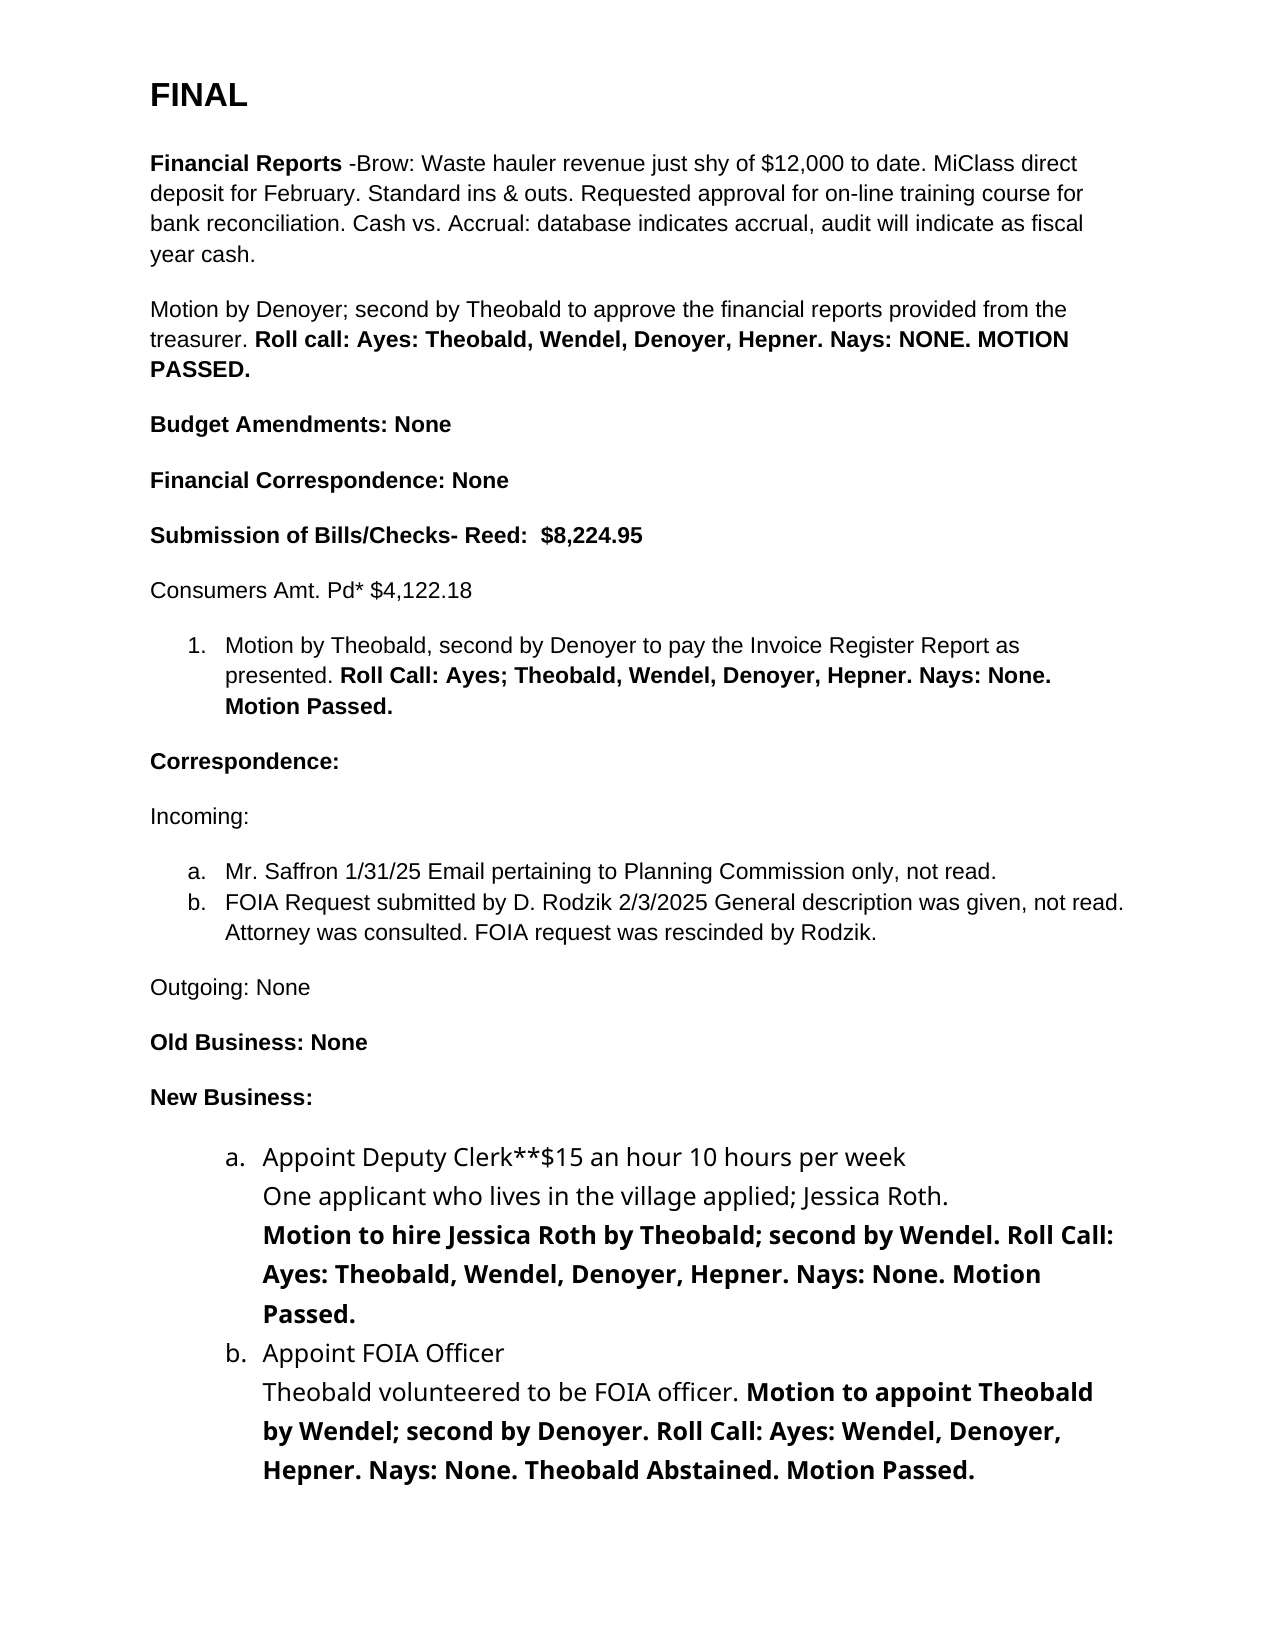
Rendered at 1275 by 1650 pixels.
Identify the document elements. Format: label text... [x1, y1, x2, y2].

list Mr. Saffron 1/31/25 Email pertaining to Planning Commission only, not read. [187, 858, 1125, 885]
text Motion by Denoyer; second by Theobald to approve the financial reports provided from the treasurer. Roll call: Ayes: Theobald, Wendel, Denoyer, Hepner. Nays: NONE. MOTION PASSED. [150, 296, 1125, 383]
text Outgoing: None [150, 974, 1125, 1000]
text Financial Reports -Brow: Waste hauler revenue just shy of $12,000 to date. MiClass direct deposit for February. Standard ins & outs. Requested approval for on-line training course for bank reconciliation. Cash vs. Accrual: database indicates accrual, audit will indicate as fiscal year cash. [150, 150, 1125, 267]
text New Business: [150, 1084, 1125, 1111]
text Consumers Amt. Pd* $4,122.18 [150, 577, 1125, 603]
list FOIA Request submitted by D. Rodzik 2/3/2025 General description was given, not read. Attorney was consulted. FOIA request was rescinded by Rodzik. [187, 888, 1125, 945]
list Appoint Deputy Clerk**$15 an hour 10 hours per week [225, 1139, 1125, 1174]
list Appoint FOIA Officer [225, 1335, 1125, 1369]
text Old Business: None [150, 1029, 1125, 1056]
text One applicant who lives in the village applied; Jessica Roth. [262, 1179, 1125, 1213]
text Motion to hire Jessica Roth by Theobald; second by Wendel. Roll Call: Ayes: Theobald, Wendel, Denoyer, Hepner. Nays: None. Motion Passed. [262, 1218, 1125, 1330]
text Incoming: [150, 803, 1125, 829]
text Financial Correspondence: None [150, 467, 1125, 493]
list Motion by Theobald, second by Denoyer to pay the Invoice Register Report as presented. Roll Call: Ayes; Theobald, Wendel, Denoyer, Hepner. Nays: None. Motion Passed. [187, 632, 1125, 719]
text Theobald volunteered to be FOIA officer. Motion to appoint Theobald by Wendel; second by Denoyer. Roll Call: Ayes: Wendel, Denoyer, Hepner. Nays: None. Theobald Abstained. Motion Passed. [262, 1374, 1125, 1487]
text Budget Amendments: None [150, 411, 1125, 438]
text Correspondence: [150, 748, 1125, 774]
text Submission of Bills/Checks- Reed: $8,224.95 [150, 522, 1125, 548]
